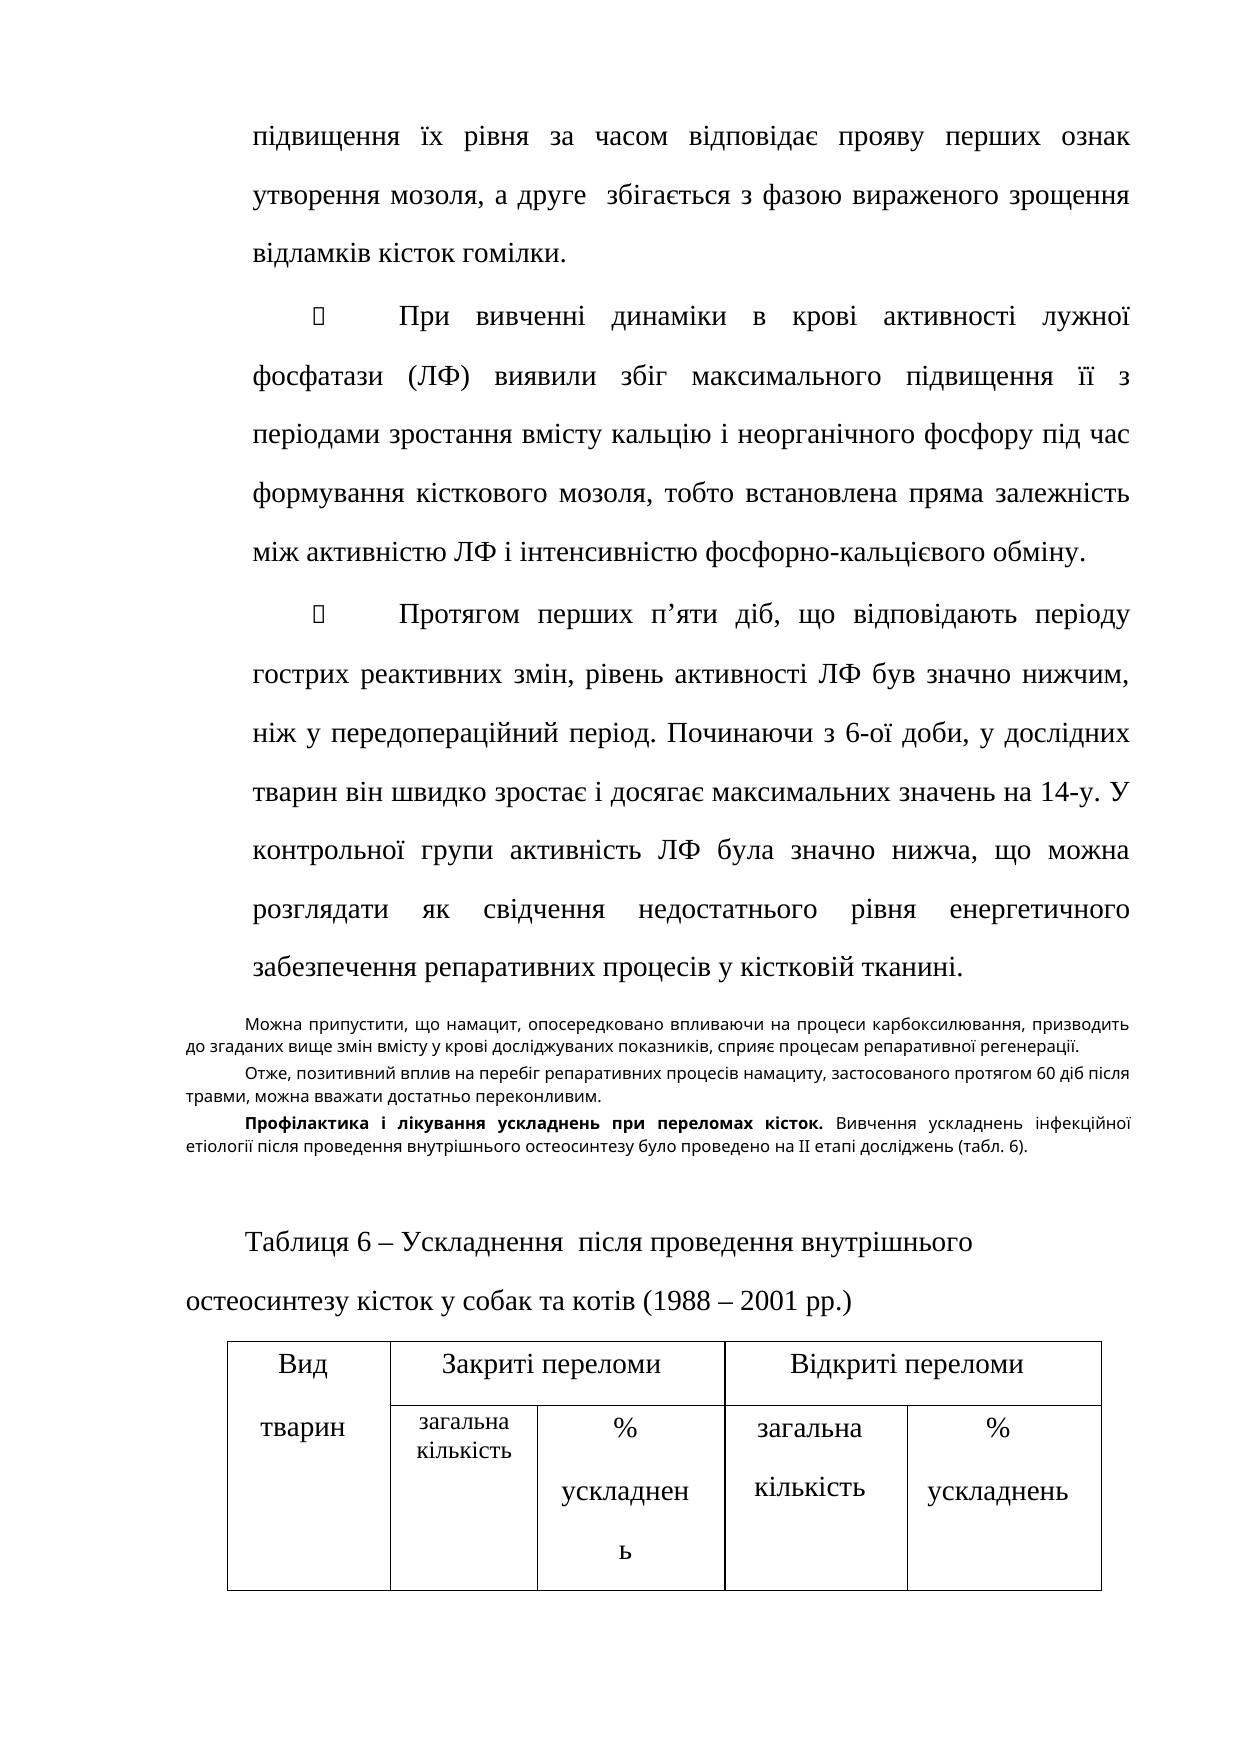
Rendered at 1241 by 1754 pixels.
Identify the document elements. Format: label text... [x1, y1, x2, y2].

table_cell % ускладнень [908, 1406, 1101, 1590]
text Отже, позитивний вплив на перебіг репаративних процесів намациту, застосованого протягом 60 діб після травми, можна вважати достатньо переконливим. [186, 1062, 1131, 1107]
table_cell загальна кількість [726, 1406, 907, 1590]
table_header Закриті переломи [391, 1342, 724, 1405]
table_cell % ускладнень [538, 1406, 724, 1590]
text Таблиця 6 – Ускладнення після проведення внутрішнього остеосинтезу кісток у собак та котів (1988 – 2001 рр.) [186, 1224, 1131, 1316]
table_cell загальна кількість [391, 1406, 537, 1590]
text Можна припустити, що намацит, опосередковано впливаючи на процеси карбоксилювання, призводить до згаданих вище змін вмісту у крові досліджуваних показників, сприяє процесам репаративної регенерації. [186, 1012, 1131, 1058]
text Профілактика і лікування ускладнень при переломах кісток. Вивчення ускладнень інфекційної етіології після проведення внутрішнього остеосинтезу було проведено на ІІ етапі досліджень (табл. 6). [186, 1112, 1131, 1157]
table_header Вид тварин [228, 1342, 390, 1590]
subtitle Протягом перших п’яти діб, що відповідають періоду гострих реактивних змін, рівень активності ЛФ був значно нижчим, ніж у передопераційний період. Починаючи з 6-ої доби, у дослідних тварин він швидко зростає і досягає максимальних значень на 14-у. У контрольної групи активність ЛФ була значно нижча, що можна розглядати як свідчення недостатнього рівня енергетичного забезпечення репаративних процесів у кістковій тканині. [252, 597, 1131, 983]
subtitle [252, 118, 1131, 269]
subtitle При вивченні динаміки в крові активності лужної фосфатази (ЛФ) виявили збіг максимального підвищення її з періодами зростання вмісту кальцію і неорганічного фосфору під час формування кісткового мозоля, тобто встановлена пряма залежність між активністю ЛФ і інтенсивністю фосфорно-кальцієвого обміну. [252, 298, 1131, 567]
table_header Відкриті переломи [726, 1342, 1101, 1405]
